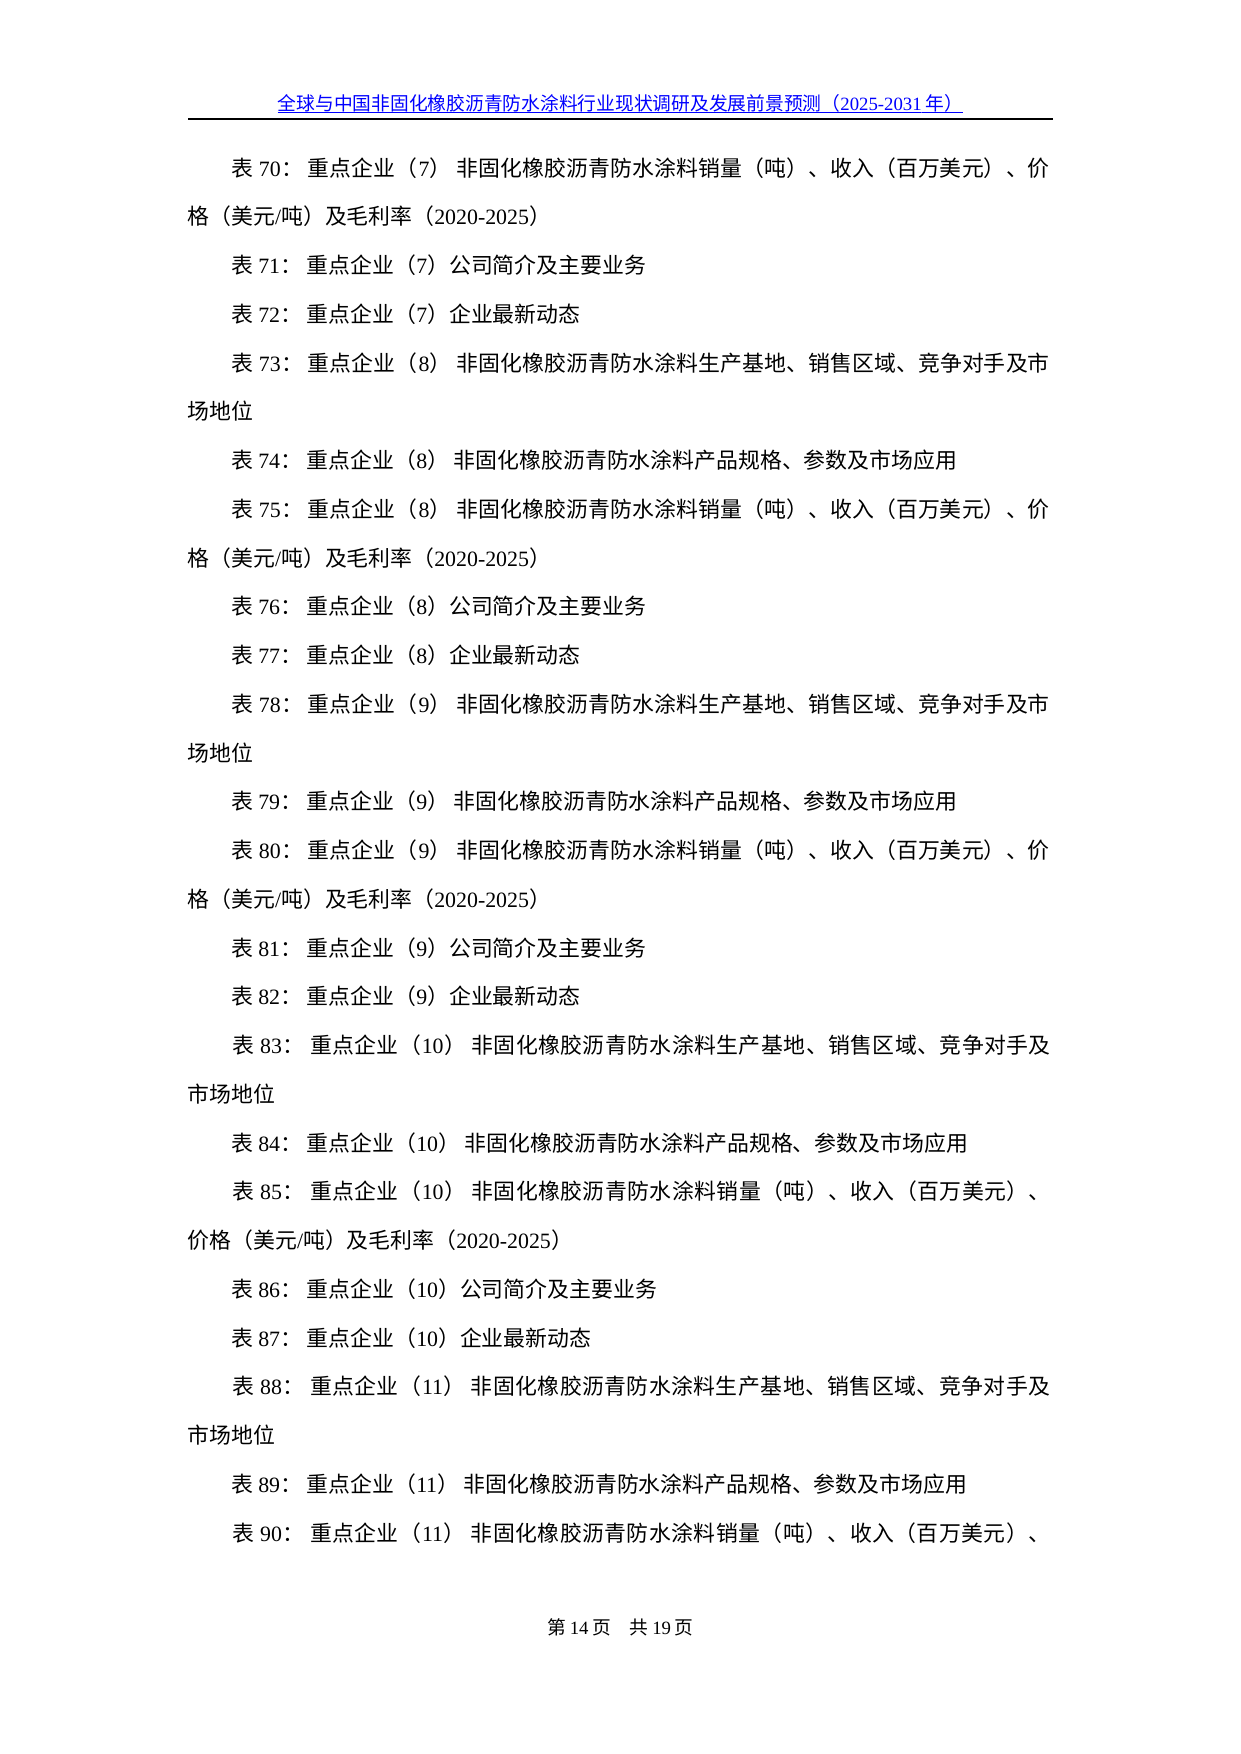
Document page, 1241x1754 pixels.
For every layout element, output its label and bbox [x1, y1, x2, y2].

text [187, 150, 1053, 1548]
